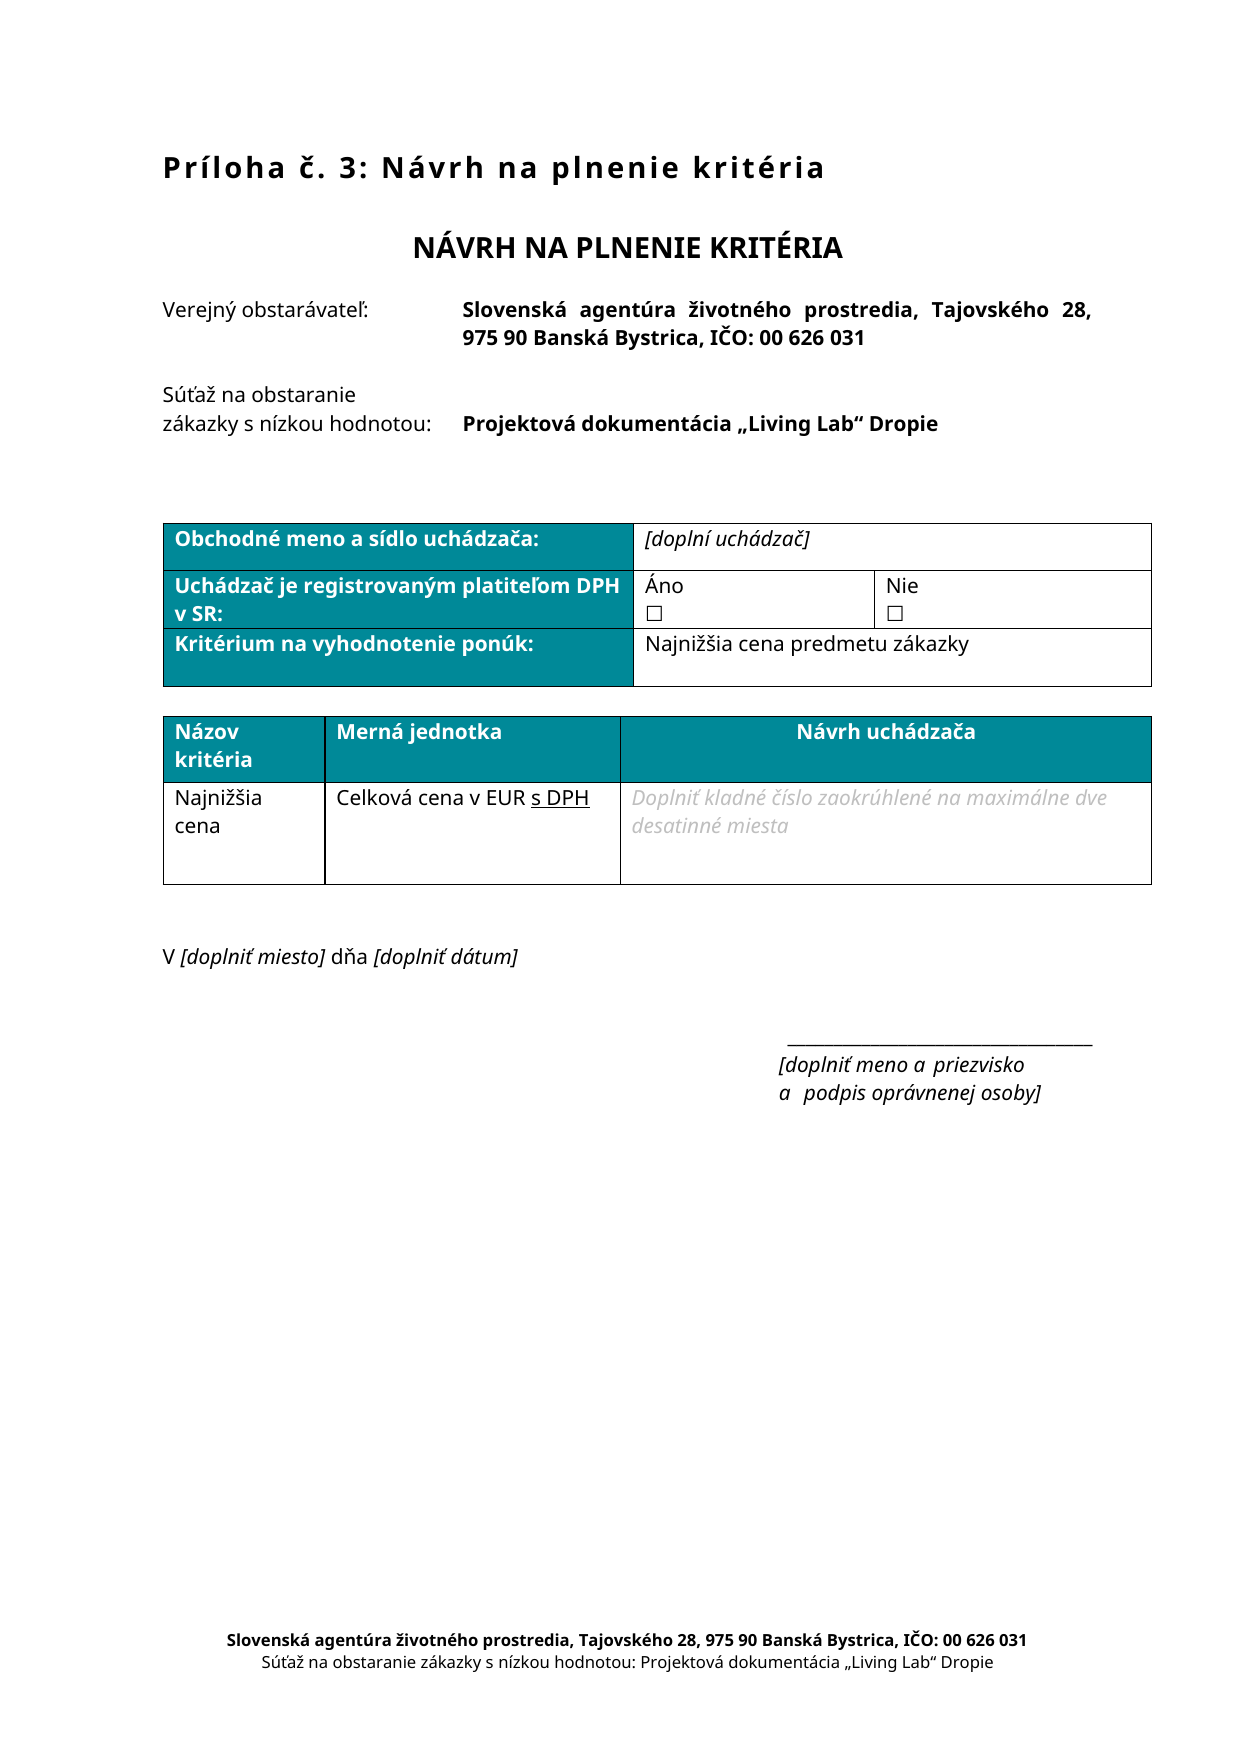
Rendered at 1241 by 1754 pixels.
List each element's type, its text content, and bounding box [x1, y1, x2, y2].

text V [doplniť miesto] dňa [doplniť dátum] [162, 942, 1093, 970]
table_header [doplní uchádzač] [634, 524, 1151, 570]
text Verejný obstarávateľ: Slovenská agentúra životného prostredia, Tajovského 28, 975 90 Banská Bystrica, IČO: 00 626 031 [162, 295, 1093, 352]
table_cell Kritérium na vyhodnotenie ponúk: [164, 629, 633, 686]
text NÁVRH NA PLNENIE KRITÉRIA [162, 227, 1093, 267]
text _________________________________ [162, 999, 1093, 1050]
table_header Návrh uchádzača [621, 717, 1151, 782]
table_cell Celková cena v EUR s DPH [326, 783, 620, 884]
text [doplniť meno a priezvisko [687, 1050, 1093, 1078]
table_cell Doplniť kladné číslo zaokrúhlené na maximálne dve desatinné miesta [621, 783, 1151, 884]
text zákazky s nízkou hodnotou: Projektová dokumentácia „Living Lab“ Dropie [162, 409, 1093, 437]
table_cell Nie [875, 571, 1151, 628]
text Súťaž na obstaranie [162, 380, 1093, 409]
table_cell Najnižšia cena predmetu zákazky [634, 629, 1151, 686]
table_cell Áno [634, 571, 874, 628]
table_header Obchodné meno a sídlo uchádzača: [164, 524, 633, 570]
text Príloha č. 3: Návrh na plnenie kritéria [162, 148, 1093, 187]
text a podpis oprávnenej osoby] [751, 1078, 1093, 1107]
table_header Merná jednotka [326, 717, 620, 782]
table_cell Uchádzač je registrovaným platiteľom DPH v SR: [164, 571, 633, 628]
table_cell Najnižšia cena [164, 783, 324, 884]
table_header Názov kritéria [164, 717, 324, 782]
